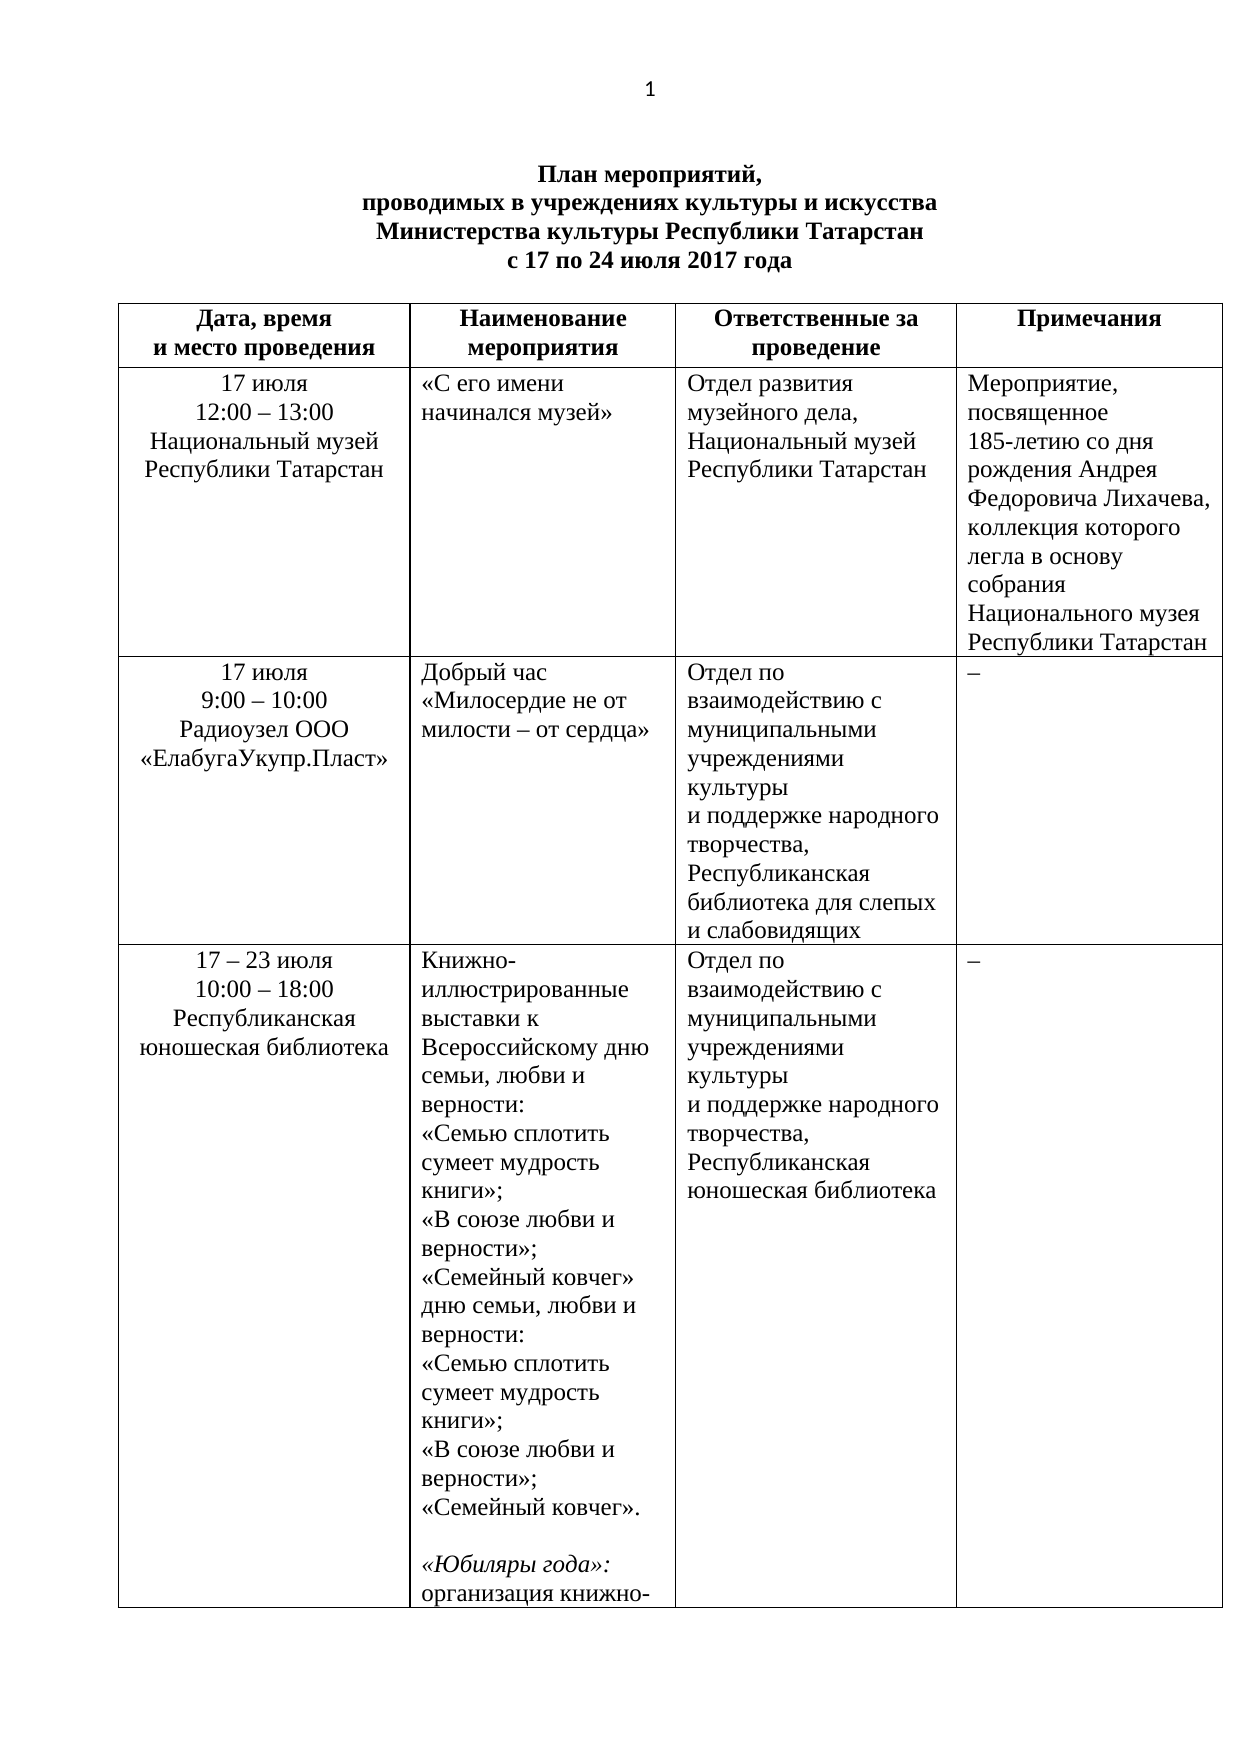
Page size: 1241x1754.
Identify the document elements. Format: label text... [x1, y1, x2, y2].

text Министерства культуры Республики Татарстан [118, 216, 1181, 245]
table_cell 17 июля 9:00 – 10:00 Радиоузел ООО «ЕлабугаУкупр.Пласт» [119, 657, 409, 944]
table_header Ответственные за проведение [676, 304, 956, 367]
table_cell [676, 945, 956, 1607]
table_header Примечания [957, 304, 1222, 367]
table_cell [119, 945, 409, 1607]
table_cell Отдел по взаимодействию с муниципальными учреждениями культуры и поддержке народного творчества, Республиканская библиотека для слепых и слабовидящих [676, 657, 956, 944]
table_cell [411, 945, 675, 1607]
table_cell 17 июля 12:00 – 13:00 Национальный музей Республики Татарстан [119, 368, 409, 656]
table_header Наименование мероприятия [411, 304, 675, 367]
table_cell Отдел развития музейного дела, Национальный музей Республики Татарстан [676, 368, 956, 656]
table_header Дата, время и место проведения [119, 304, 409, 367]
text План мероприятий, [118, 159, 1181, 187]
table_cell – [957, 657, 1222, 944]
table_cell Добрый час «Милосердие не от милости – от сердца» [411, 657, 675, 944]
table_cell Мероприятие, посвященное 185-летию со дня рождения Андрея Федоровича Лихачева, коллекция которого легла в основу собрания Национального музея Республики Татарстан [957, 368, 1222, 656]
table_cell «С его имени начинался музей» [411, 368, 675, 656]
table_cell – [957, 945, 1222, 1607]
text с 17 по 24 июля 2017 года [118, 245, 1181, 274]
text проводимых в учреждениях культуры и искусства [118, 187, 1181, 216]
